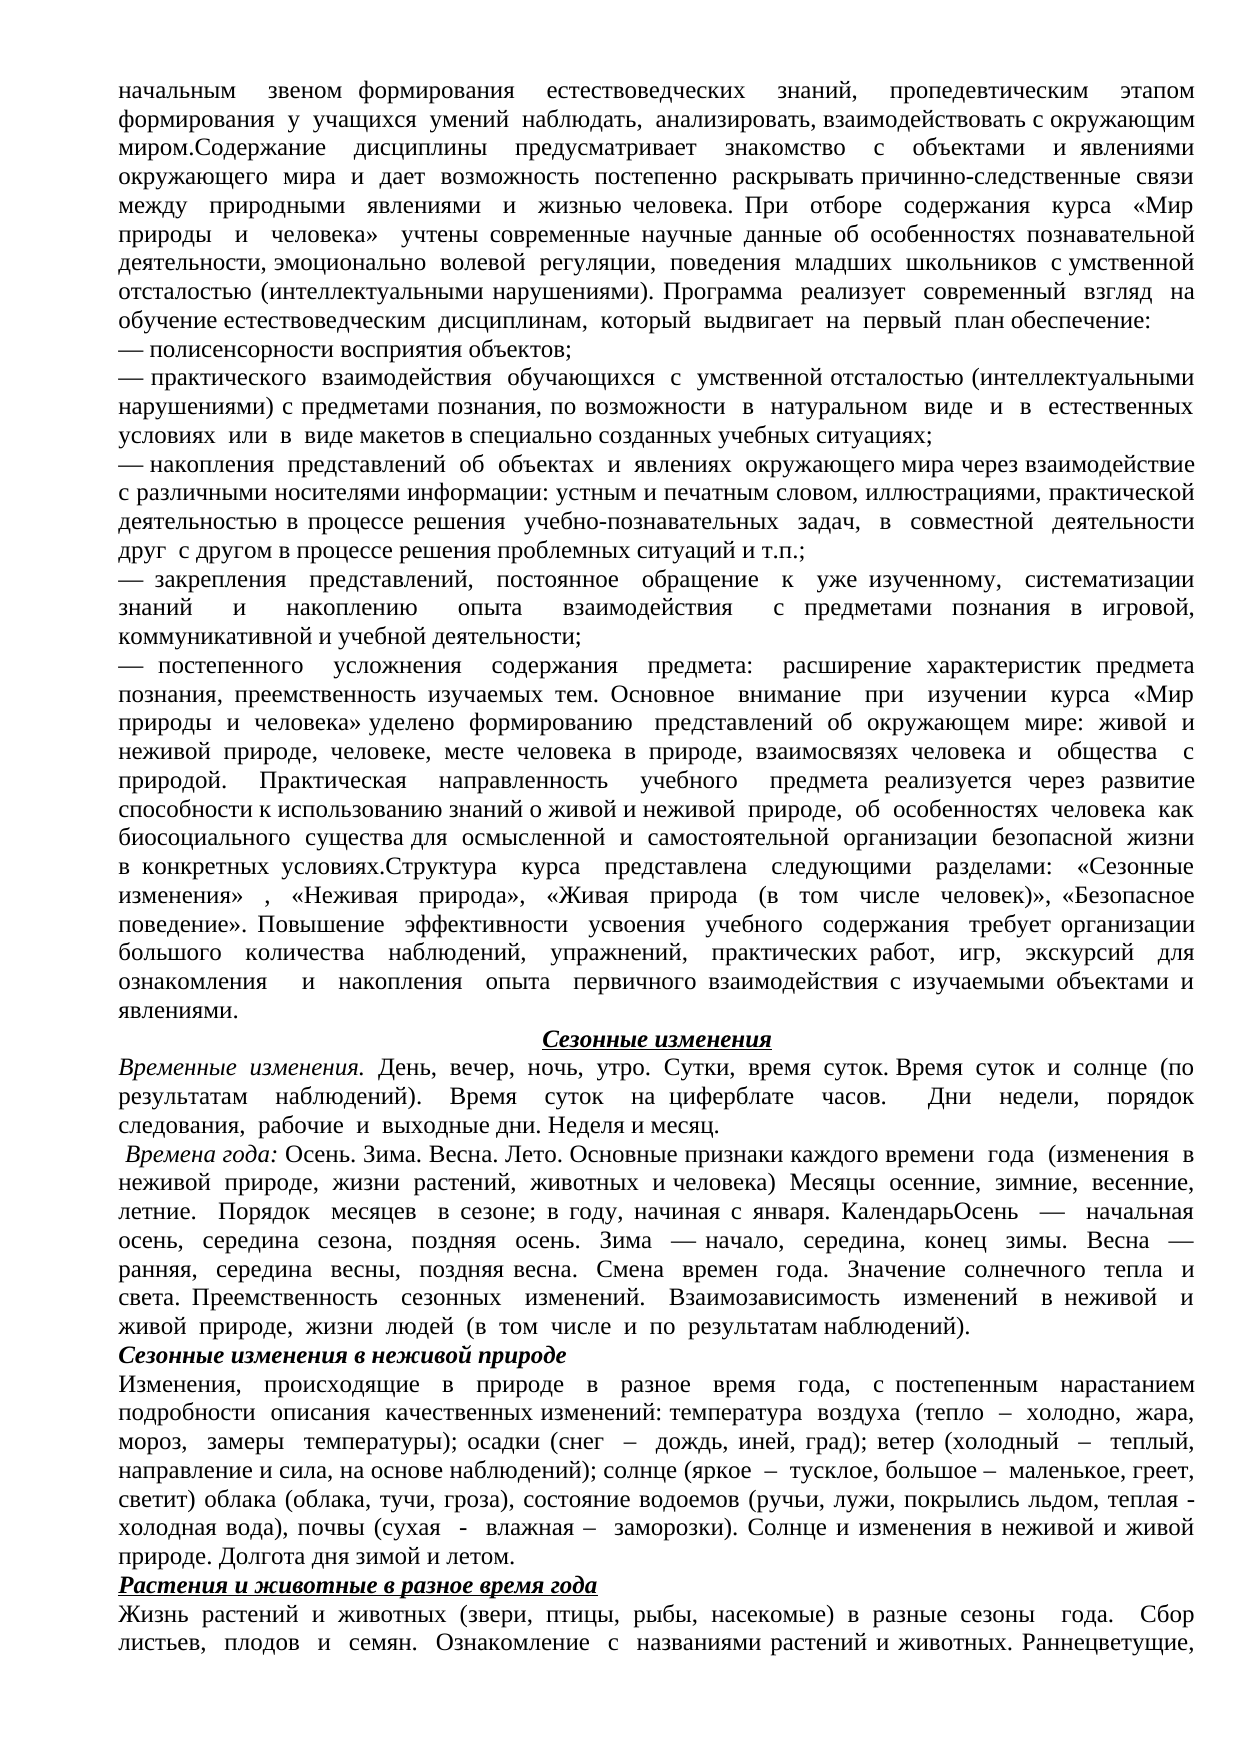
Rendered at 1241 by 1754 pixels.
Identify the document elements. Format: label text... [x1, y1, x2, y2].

text Изменения, происходящие в природе в разное время года, с постепенным нарастанием подробности описания качественных изменений: температура воздуха (тепло – холодно, жара, мороз, замеры температуры); осадки (снег – дождь, иней, град); ветер (холодный – теплый, направление и сила, на основе наблюдений); солнце (яркое – тусклое, большое – маленькое, греет, светит) облака (облака, тучи, гроза), состояние водоемов (ручьи, лужи, покрылись льдом, теплая - холодная вода), почвы (сухая - влажная – заморозки). Солнце и изменения в неживой и живой природе. Долгота дня зимой и летом. [118, 1369, 1196, 1570]
text Временные изменения. День, вечер, ночь, утро. Сутки, время суток. Время суток и солнце (по результатам наблюдений). Время суток на циферблате часов. Дни недели, порядок следования, рабочие и выходные дни. Неделя и месяц. [118, 1052, 1196, 1139]
text ― накопления представлений об объектах и явлениях окружающего мира через взаимодействие с различными носителями информации: устным и печатным словом, иллюстрациями, практической деятельностью в процессе решения учебно-познавательных задач, в совместной деятельности друг с другом в процессе решения проблемных ситуаций и т.п.; [118, 449, 1196, 564]
text Сезонные изменения в неживой природе [118, 1340, 1196, 1369]
text ― практического взаимодействия обучающихся с умственной отсталостью (интеллектуальными нарушениями) с предметами познания, по возможности в натуральном виде и в естественных условиях или в виде макетов в специально созданных учебных ситуациях; [118, 362, 1196, 449]
text Времена года: Осень. Зима. Весна. Лето. Основные признаки каждого времени года (изменения в неживой природе, жизни растений, животных и человека) Месяцы осенние, зимние, весенние, летние. Порядок месяцев в сезоне; в году, начиная с января. КалендарьОсень ― начальная осень, середина сезона, поздняя осень. Зима ― начало, середина, конец зимы. Весна ― ранняя, середина весны, поздняя весна. Смена времен года. Значение солнечного тепла и света. Преемственность сезонных изменений. Взаимозависимость изменений в неживой и живой природе, жизни людей (в том числе и по результатам наблюдений). [118, 1139, 1196, 1340]
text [118, 1599, 1196, 1656]
text Растения и животные в разное время года [118, 1570, 1196, 1599]
text ― полисенсорности восприятия объектов; [118, 334, 1196, 362]
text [118, 75, 1196, 334]
text Сезонные изменения [118, 1024, 1196, 1052]
text ― постепенного усложнения содержания предмета: расширение характеристик предмета познания, преемственность изучаемых тем. Основное внимание при изучении курса «Мир природы и человека» уделено формированию представлений об окружающем мире: живой и неживой природе, человеке, месте человека в природе, взаимосвязях человека и общества с природой. Практическая направленность учебного предмета реализуется через развитие способности к использованию знаний о живой и неживой природе, об особенностях человека как биосоциального существа для осмысленной и самостоятельной организации безопасной жизни в конкретных условиях.Структура курса представлена следующими разделами: «Сезонные изменения» , «Неживая природа», «Живая природа (в том числе человек)», «Безопасное поведение». Повышение эффективности усвоения учебного содержания требует организации большого количества наблюдений, упражнений, практических работ, игр, экскурсий для ознакомления и накопления опыта первичного взаимодействия с изучаемыми объектами и явлениями. [118, 650, 1196, 1024]
text ― закрепления представлений, постоянное обращение к уже изученному, систематизации знаний и накоплению опыта взаимодействия с предметами познания в игровой, коммуникативной и учебной деятельности; [118, 564, 1196, 650]
